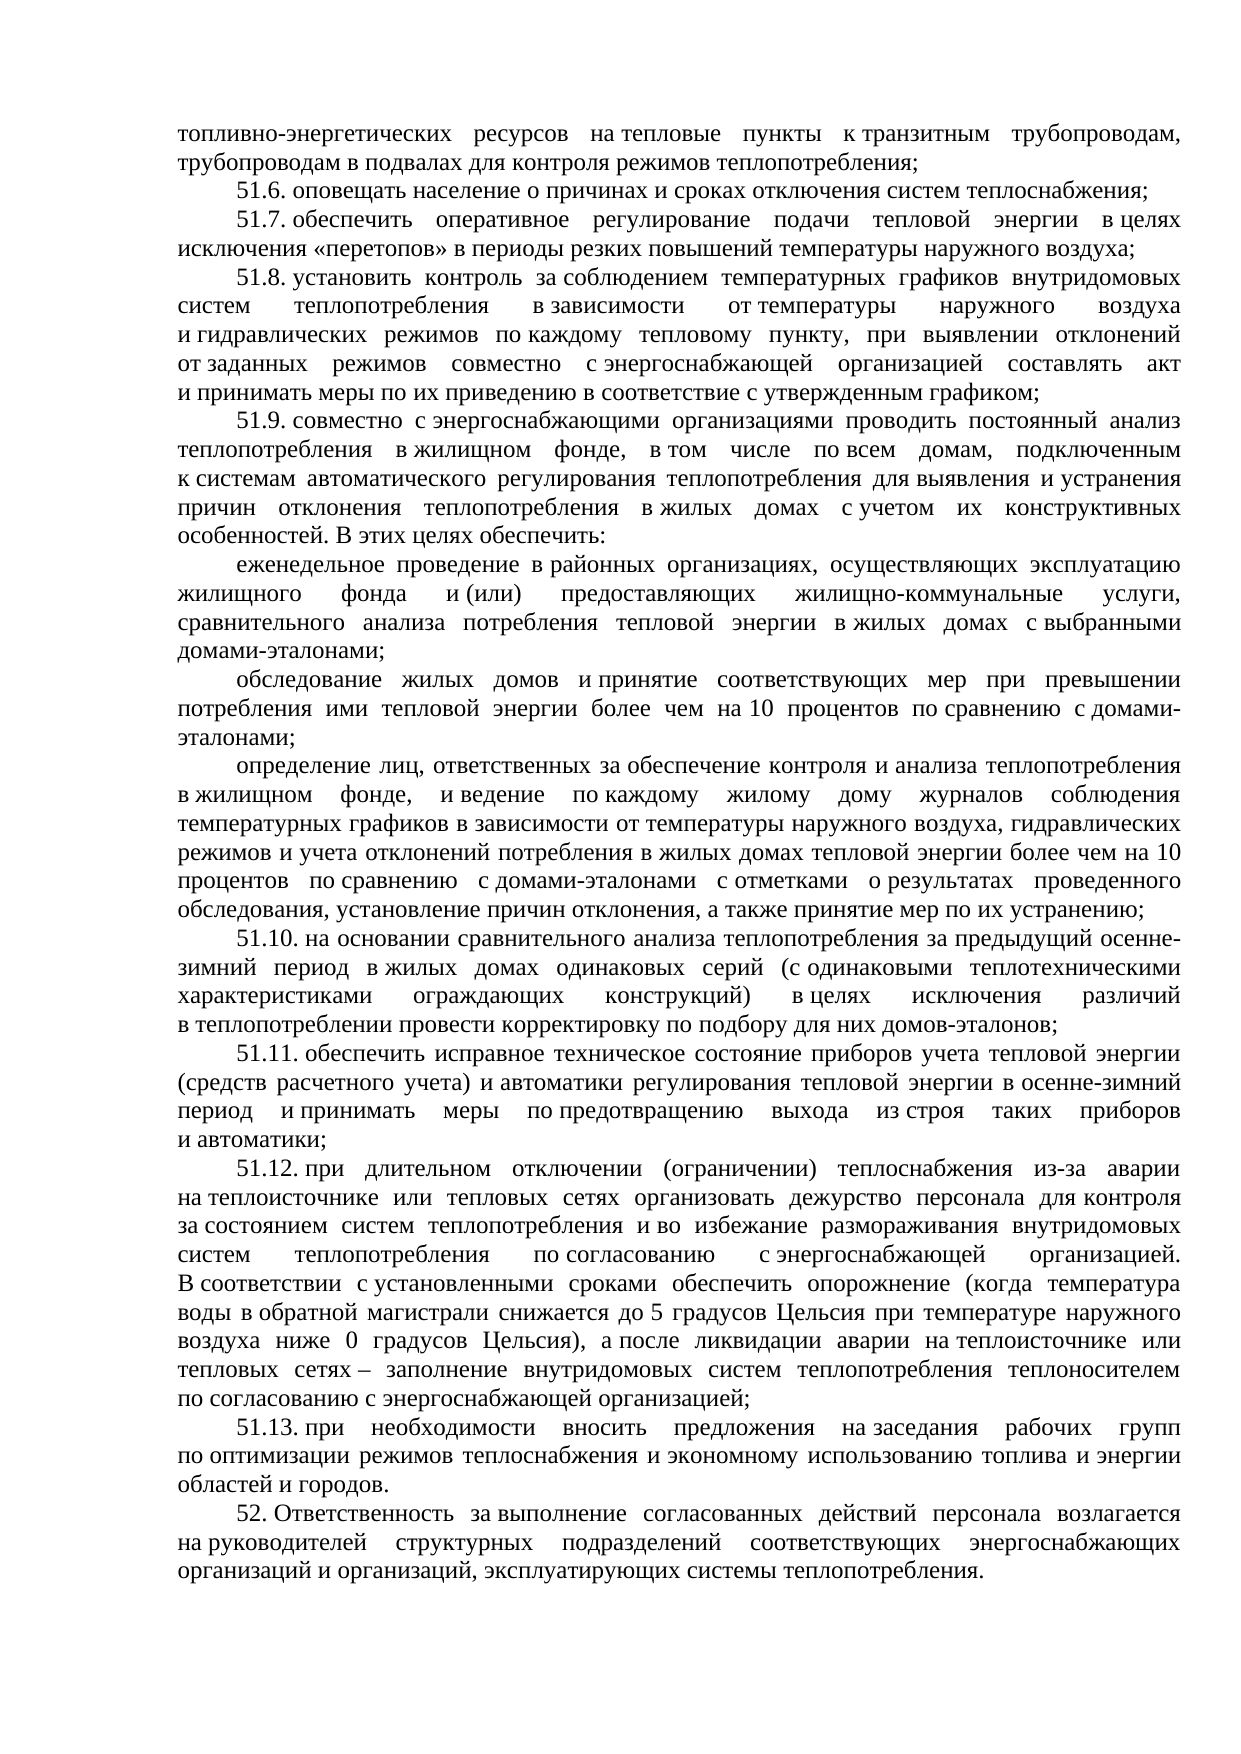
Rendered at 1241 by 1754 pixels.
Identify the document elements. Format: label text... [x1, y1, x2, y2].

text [177, 118, 1181, 176]
text 51.6. оповещать население о причинах и сроках отключения систем теплоснабжения; [177, 176, 1181, 204]
text обследование жилых домов и принятие соответствующих мер при превышении потребления ими тепловой энергии более чем на 10 процентов по сравнению с домами-эталонами; [177, 664, 1181, 751]
text еженедельное проведение в районных организациях, осуществляющих эксплуатацию жилищного фонда и (или) предоставляющих жилищно-коммунальные услуги, сравнительного анализа потребления тепловой энергии в жилых домах с выбранными домами-эталонами; [177, 549, 1181, 664]
text 51.12. при длительном отключении (ограничении) теплоснабжения из-за аварии на теплоисточнике или тепловых сетях организовать дежурство персонала для контроля за состоянием систем теплопотребления и во избежание размораживания внутридомовых систем теплопотребления по согласованию с энергоснабжающей организацией. В соответствии с установленными сроками обеспечить опорожнение (когда температура воды в обратной магистрали снижается до 5 градусов Цельсия при температуре наружного воздуха ниже 0 градусов Цельсия), а после ликвидации аварии на теплоисточнике или тепловых сетях – заполнение внутридомовых систем теплопотребления теплоносителем по согласованию с энергоснабжающей организацией; [177, 1153, 1181, 1412]
text 52. Ответственность за выполнение согласованных действий персонала возлагается на руководителей структурных подразделений соответствующих энергоснабжающих организаций и организаций, эксплуатирующих системы теплопотребления. [177, 1498, 1181, 1584]
text определение лиц, ответственных за обеспечение контроля и анализа теплопотребления в жилищном фонде, и ведение по каждому жилому дому журналов соблюдения температурных графиков в зависимости от температуры наружного воздуха, гидравлических режимов и учета отклонений потребления в жилых домах тепловой энергии более чем на 10 процентов по сравнению с домами-эталонами с отметками о результатах проведенного обследования, установление причин отклонения, а также принятие мер по их устранению; [177, 751, 1181, 923]
text 51.7. обеспечить оперативное регулирование подачи тепловой энергии в целях исключения «перетопов» в периоды резких повышений температуры наружного воздуха; [177, 204, 1181, 262]
text 51.13. при необходимости вносить предложения на заседания рабочих групп по оптимизации режимов теплоснабжения и экономному использованию топлива и энергии областей и городов. [177, 1412, 1181, 1498]
text 51.9. совместно с энергоснабжающими организациями проводить постоянный анализ теплопотребления в жилищном фонде, в том числе по всем домам, подключенным к системам автоматического регулирования теплопотребления для выявления и устранения причин отклонения теплопотребления в жилых домах с учетом их конструктивных особенностей. В этих целях обеспечить: [177, 406, 1181, 549]
text 51.10. на основании сравнительного анализа теплопотребления за предыдущий осенне-зимний период в жилых домах одинаковых серий (с одинаковыми теплотехническими характеристиками ограждающих конструкций) в целях исключения различий в теплопотреблении провести корректировку по подбору для них домов-эталонов; [177, 923, 1181, 1038]
text 51.8. установить контроль за соблюдением температурных графиков внутридомовых систем теплопотребления в зависимости от температуры наружного воздуха и гидравлических режимов по каждому тепловому пункту, при выявлении отклонений от заданных режимов совместно с энергоснабжающей организацией составлять акт и принимать меры по их приведению в соответствие с утвержденным графиком; [177, 262, 1181, 406]
text 51.11. обеспечить исправное техническое состояние приборов учета тепловой энергии (средств расчетного учета) и автоматики регулирования тепловой энергии в осенне-зимний период и принимать меры по предотвращению выхода из строя таких приборов и автоматики; [177, 1038, 1181, 1153]
